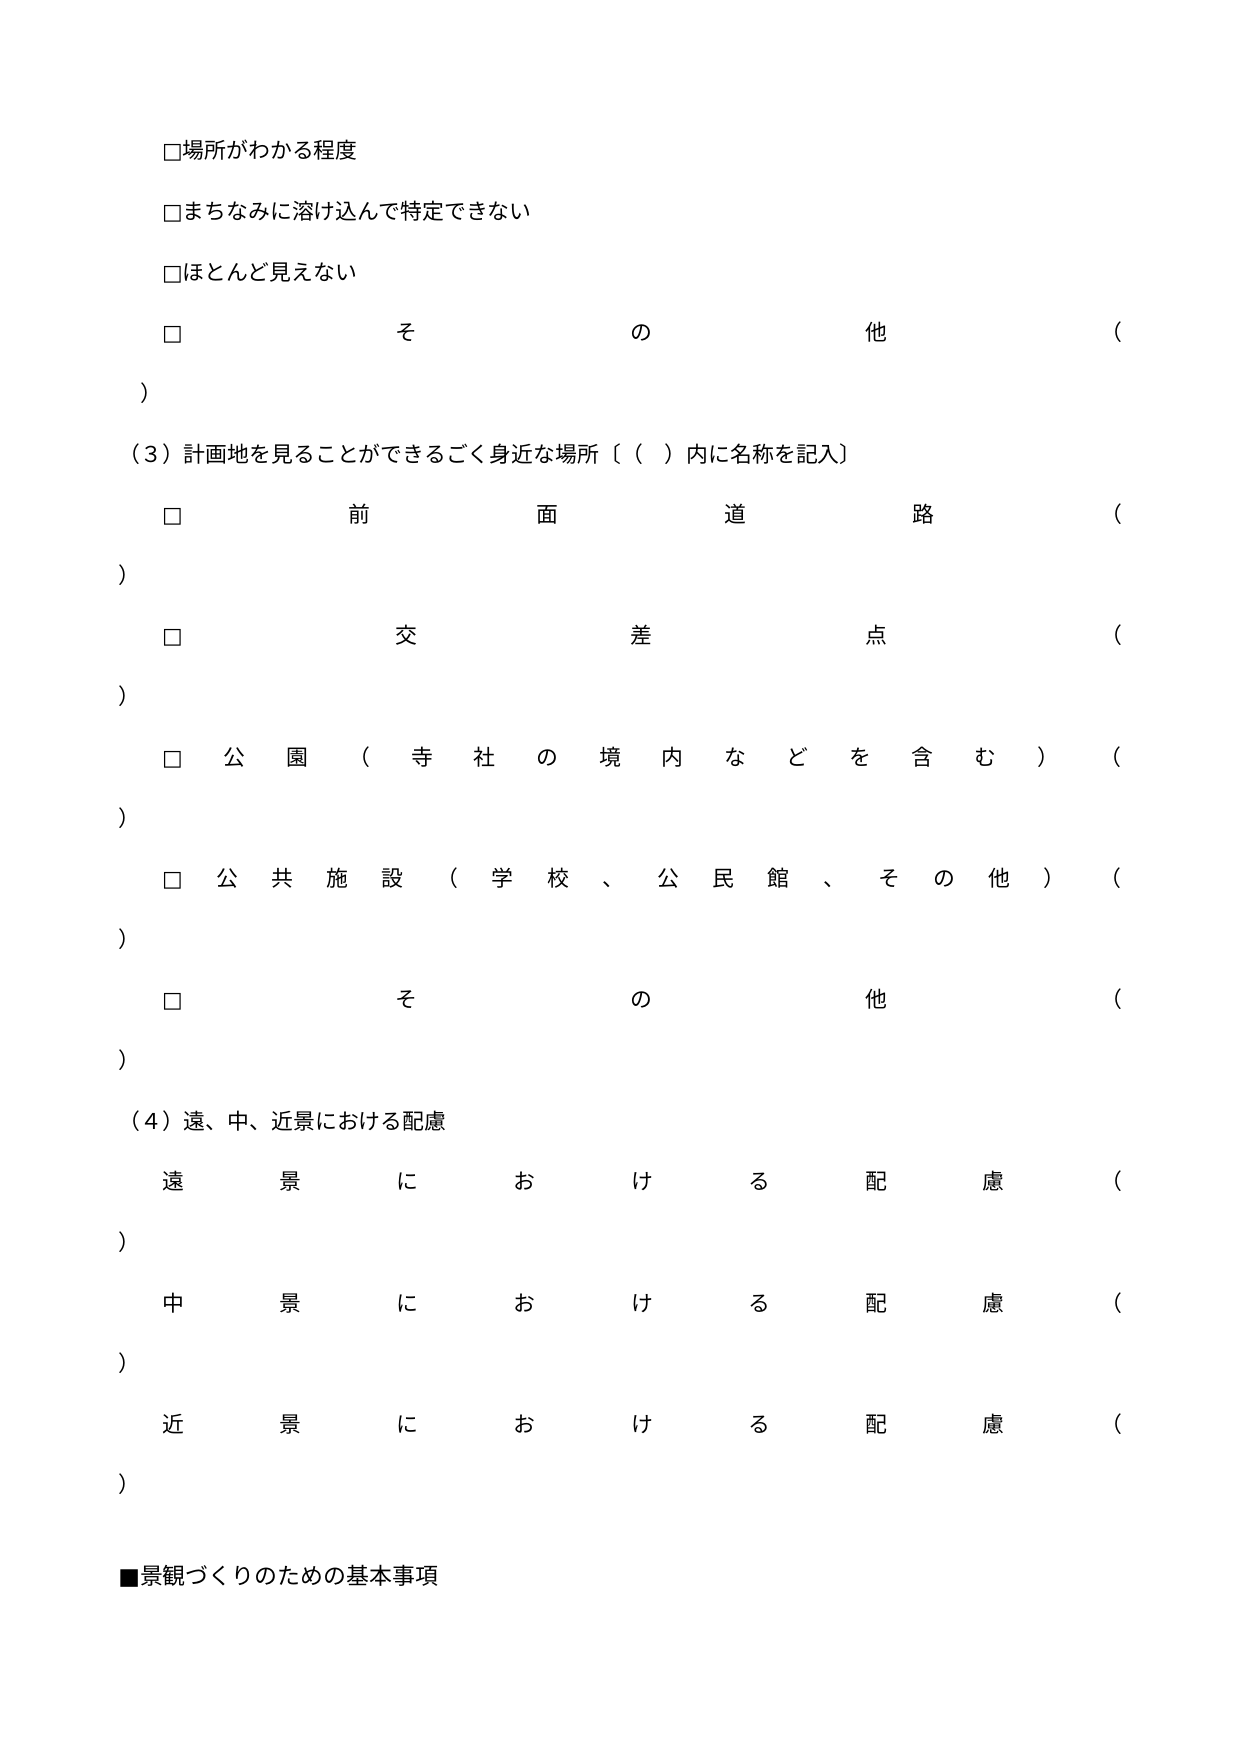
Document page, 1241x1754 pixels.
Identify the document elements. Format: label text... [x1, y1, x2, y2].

text □交差点（ ） [118, 604, 1122, 725]
text □公共施設（学校、公民館、その他）（ ） [118, 847, 1122, 968]
text （４）遠、中、近景における配慮 [118, 1089, 1122, 1150]
text □まちなみに溶け込んで特定できない [118, 180, 1122, 240]
text 近景における配慮（ ） [118, 1392, 1122, 1513]
text □その他（ ） [118, 968, 1122, 1089]
text 遠景における配慮（ ） [118, 1150, 1122, 1271]
text （３）計画地を見ることができるごく身近な場所〔（ ）内に名称を記入〕 [118, 422, 1122, 483]
text ■景観づくりのための基本事項 [118, 1544, 1122, 1604]
text □ほとんど見えない [118, 240, 1122, 301]
text 中景における配慮（ ） [118, 1271, 1122, 1392]
text □その他（ ） [118, 301, 1122, 422]
text □前面道路（ ） [118, 483, 1122, 604]
text □公園（寺社の境内などを含む）（ ） [118, 725, 1122, 847]
text □場所がわかる程度 [118, 119, 1122, 180]
